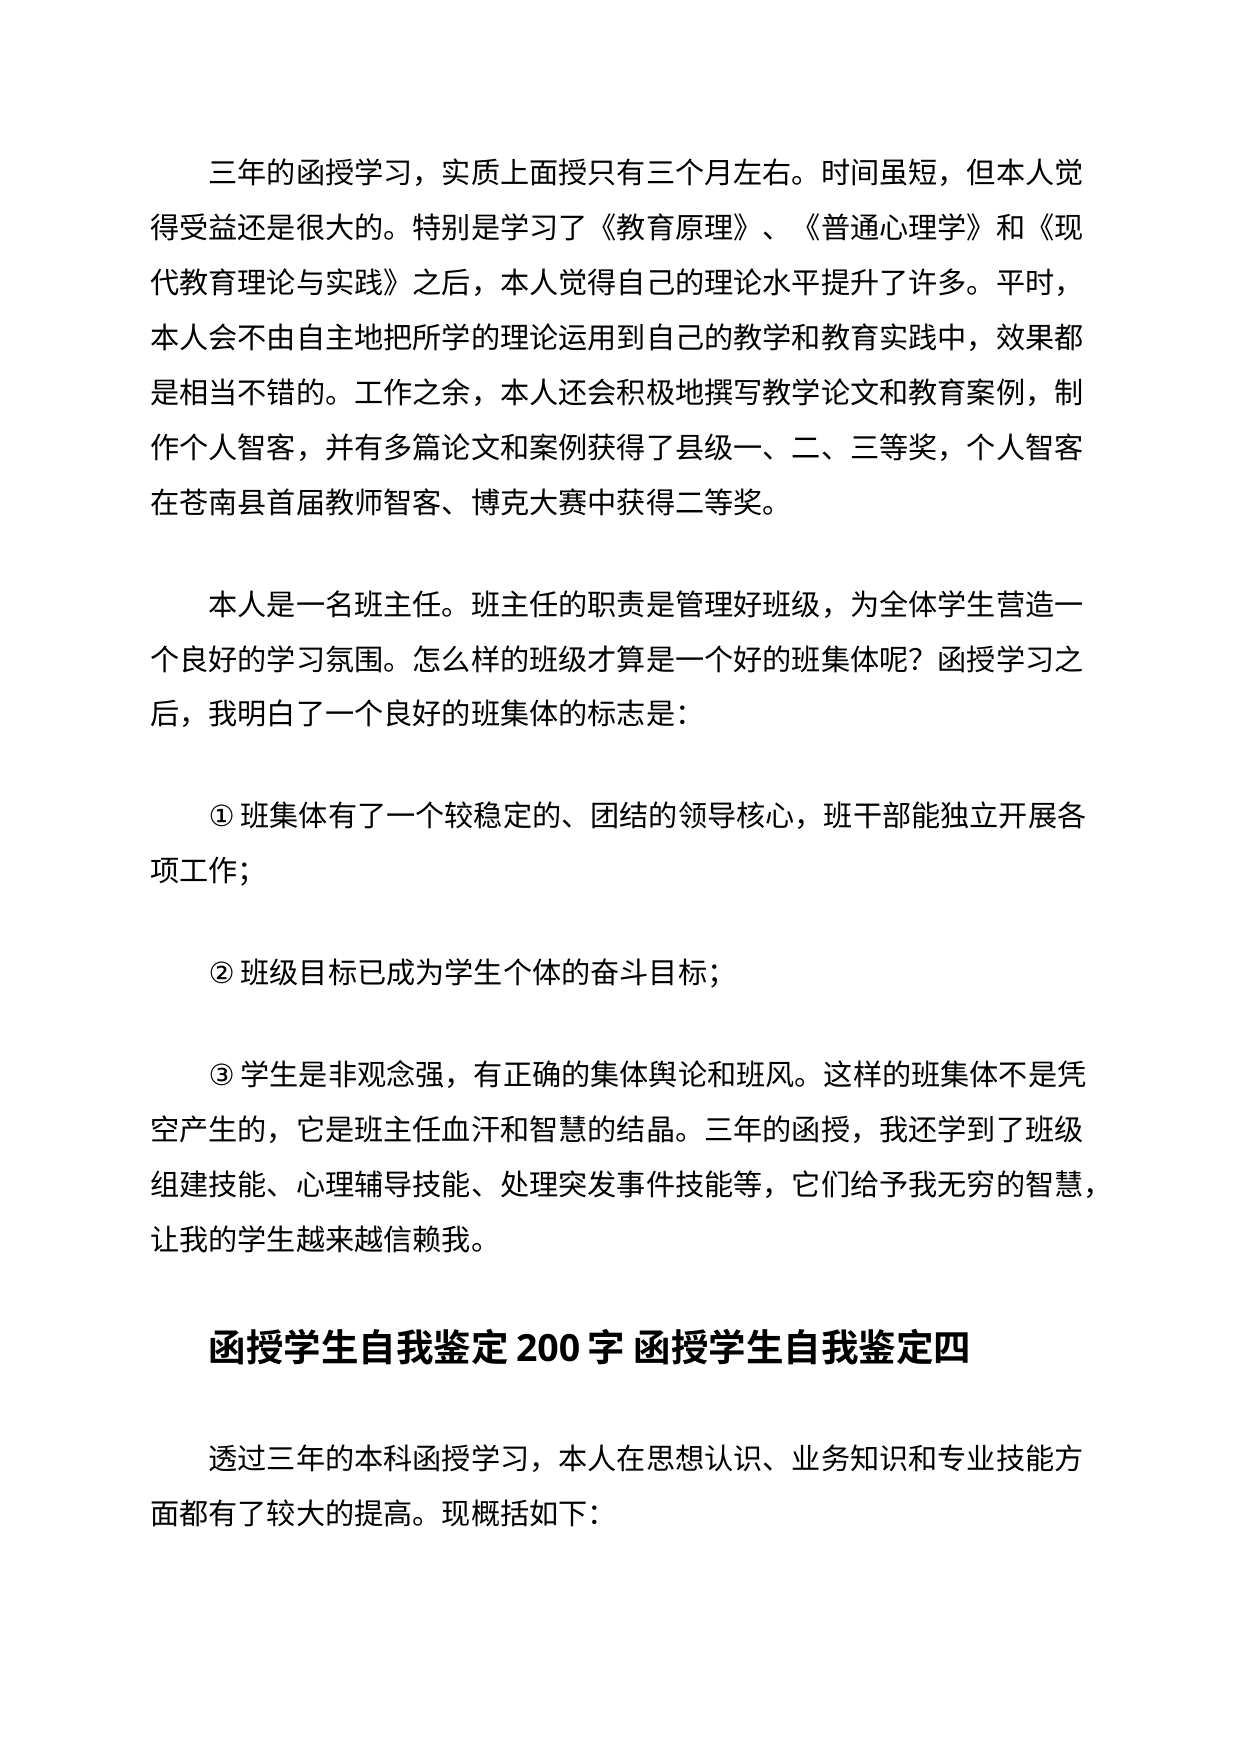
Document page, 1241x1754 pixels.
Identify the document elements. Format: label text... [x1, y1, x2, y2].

text 函授学生自我鉴定200字 函授学生自我鉴定四 [150, 1318, 1090, 1372]
text ②班级目标已成为学生个体的奋斗目标； [150, 949, 1090, 992]
text ①班集体有了一个较稳定的、团结的领导核心，班干部能独立开展各项工作； [150, 793, 1090, 890]
text ③学生是非观念强，有正确的集体舆论和班风。这样的班集体不是凭空产生的，它是班主任血汗和智慧的结晶。三年的函授，我还学到了班级组建技能、心理辅导技能、处理突发事件技能等，它们给予我无穷的智慧，让我的学生越来越信赖我。 [150, 1051, 1090, 1258]
text 三年的函授学习，实质上面授只有三个月左右。时间虽短，但本人觉得受益还是很大的。特别是学习了《教育原理》、《普通心理学》和《现代教育理论与实践》之后，本人觉得自己的理论水平提升了许多。平时，本人会不由自主地把所学的理论运用到自己的教学和教育实践中，效果都是相当不错的。工作之余，本人还会积极地撰写教学论文和教育案例，制作个人智客，并有多篇论文和案例获得了县级一、二、三等奖，个人智客在苍南县首届教师智客、博克大赛中获得二等奖。 [150, 150, 1090, 522]
text 透过三年的本科函授学习，本人在思想认识、业务知识和专业技能方面都有了较大的提高。现概括如下： [150, 1436, 1090, 1533]
text 本人是一名班主任。班主任的职责是管理好班级，为全体学生营造一个良好的学习氛围。怎么样的班级才算是一个好的班集体呢？函授学习之后，我明白了一个良好的班集体的标志是： [150, 581, 1090, 733]
